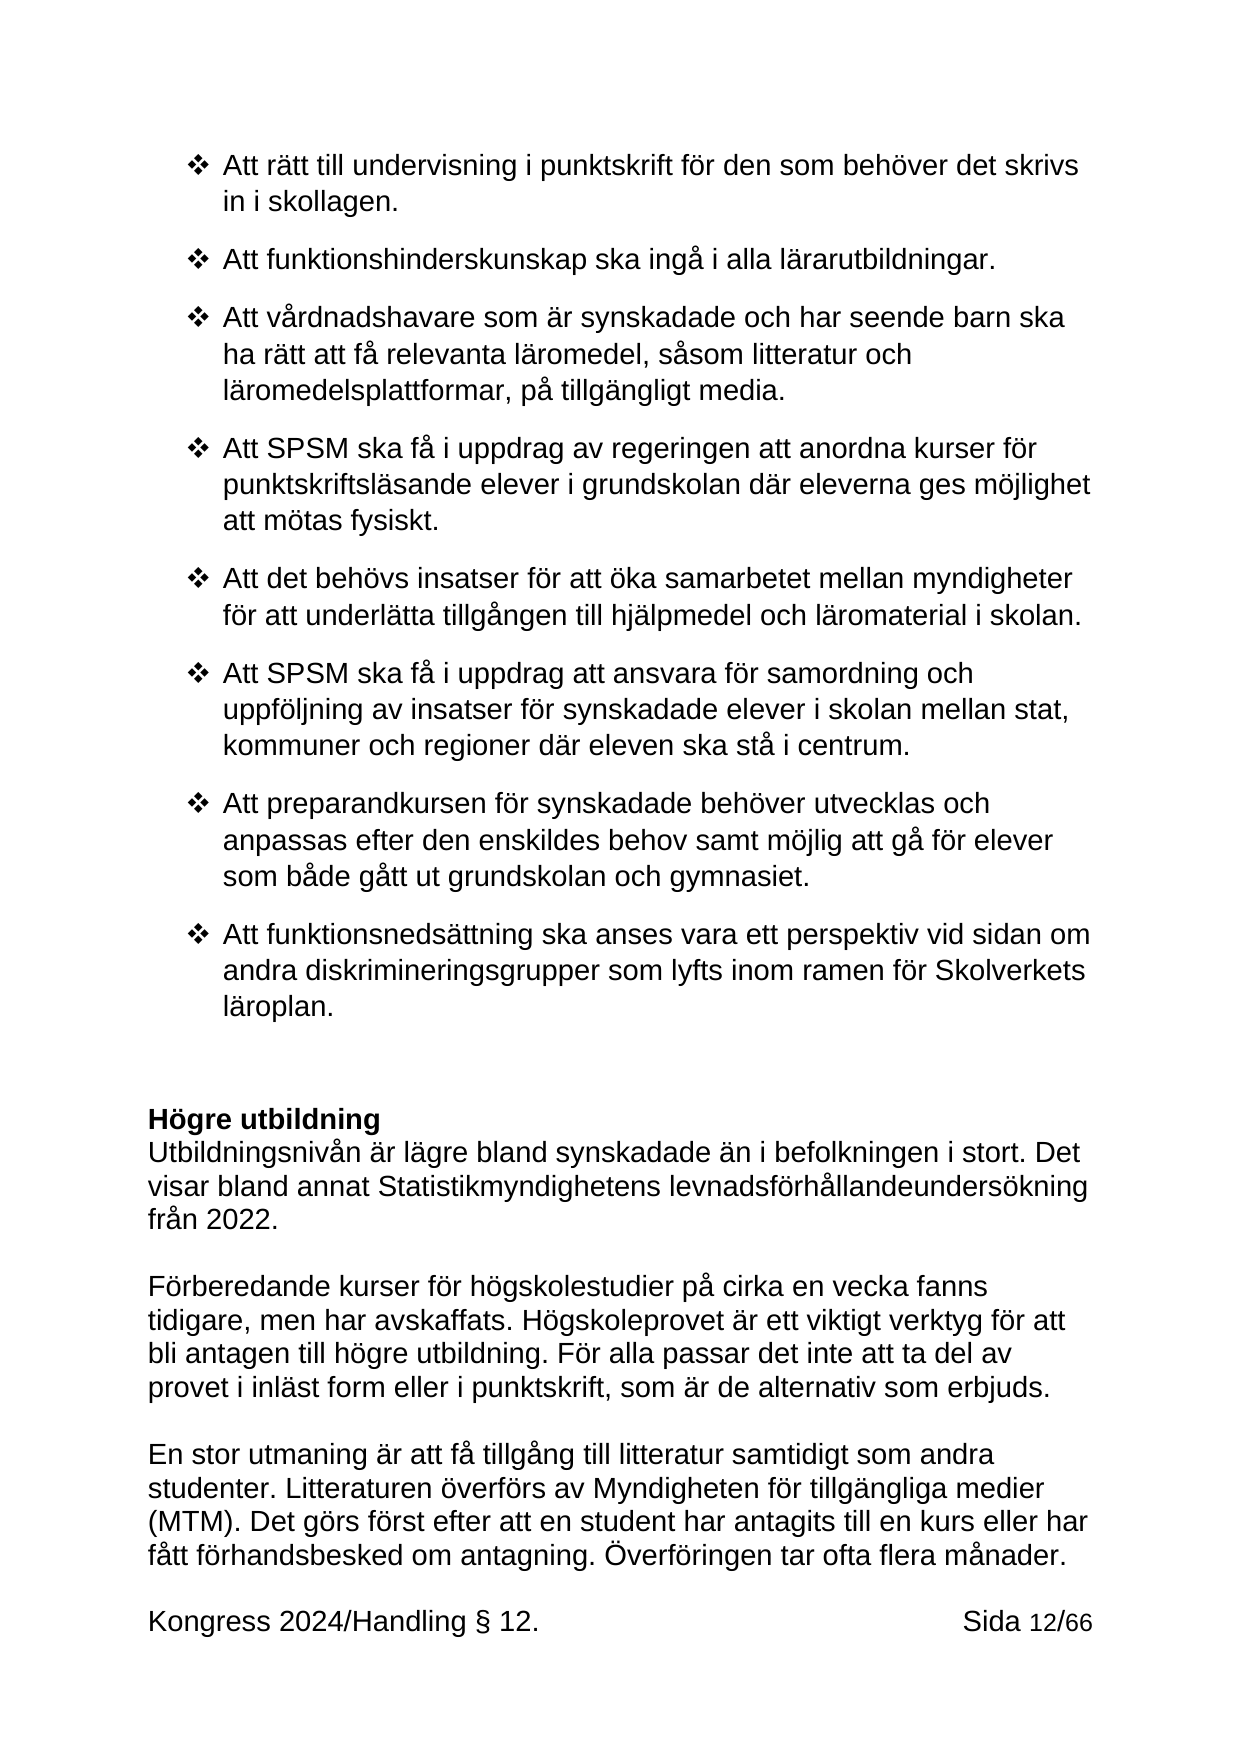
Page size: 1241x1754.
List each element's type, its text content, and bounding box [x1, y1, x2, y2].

list Att SPSM ska få i uppdrag av regeringen att anordna kurser för punktskriftsläsande elever i grundskolan där eleverna ges möjlighet att mötas fysiskt. [185, 431, 1092, 537]
list Att funktionsnedsättning ska anses vara ett perspektiv vid sidan om andra diskrimineringsgrupper som lyfts inom ramen för Skolverkets läroplan. [185, 917, 1092, 1023]
list Att funktionshinderskunskap ska ingå i alla lärarutbildningar. [185, 242, 1092, 276]
text Utbildningsnivån är lägre bland synskadade än i befolkningen i stort. Det visar bland annat Statistikmyndighetens levnadsförhållandeundersökning från 2022. [148, 1135, 1092, 1236]
list Att SPSM ska få i uppdrag att ansvara för samordning och uppföljning av insatser för synskadade elever i skolan mellan stat, kommuner och regioner där eleven ska stå i centrum. [185, 656, 1092, 762]
list Att preparandkursen för synskadade behöver utvecklas och anpassas efter den enskildes behov samt möjlig att gå för elever som både gått ut grundskolan och gymnasiet. [185, 786, 1092, 892]
subtitle Högre utbildning [148, 1102, 1092, 1135]
list Att rätt till undervisning i punktskrift för den som behöver det skrivs in i skollagen. [185, 148, 1092, 218]
list Att vårdnadshavare som är synskadade och har seende barn ska ha rätt att få relevanta läromedel, såsom litteratur och läromedelsplattformar, på tillgängligt media. [185, 300, 1092, 406]
list Att det behövs insatser för att öka samarbetet mellan myndigheter för att underlätta tillgången till hjälpmedel och läromaterial i skolan. [185, 561, 1092, 631]
text Förberedande kurser för högskolestudier på cirka en vecka fanns tidigare, men har avskaffats. Högskoleprovet är ett viktigt verktyg för att bli antagen till högre utbildning. För alla passar det inte att ta del av provet i inläst form eller i punktskrift, som är de alternativ som erbjuds. [148, 1269, 1092, 1403]
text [148, 1437, 1092, 1571]
